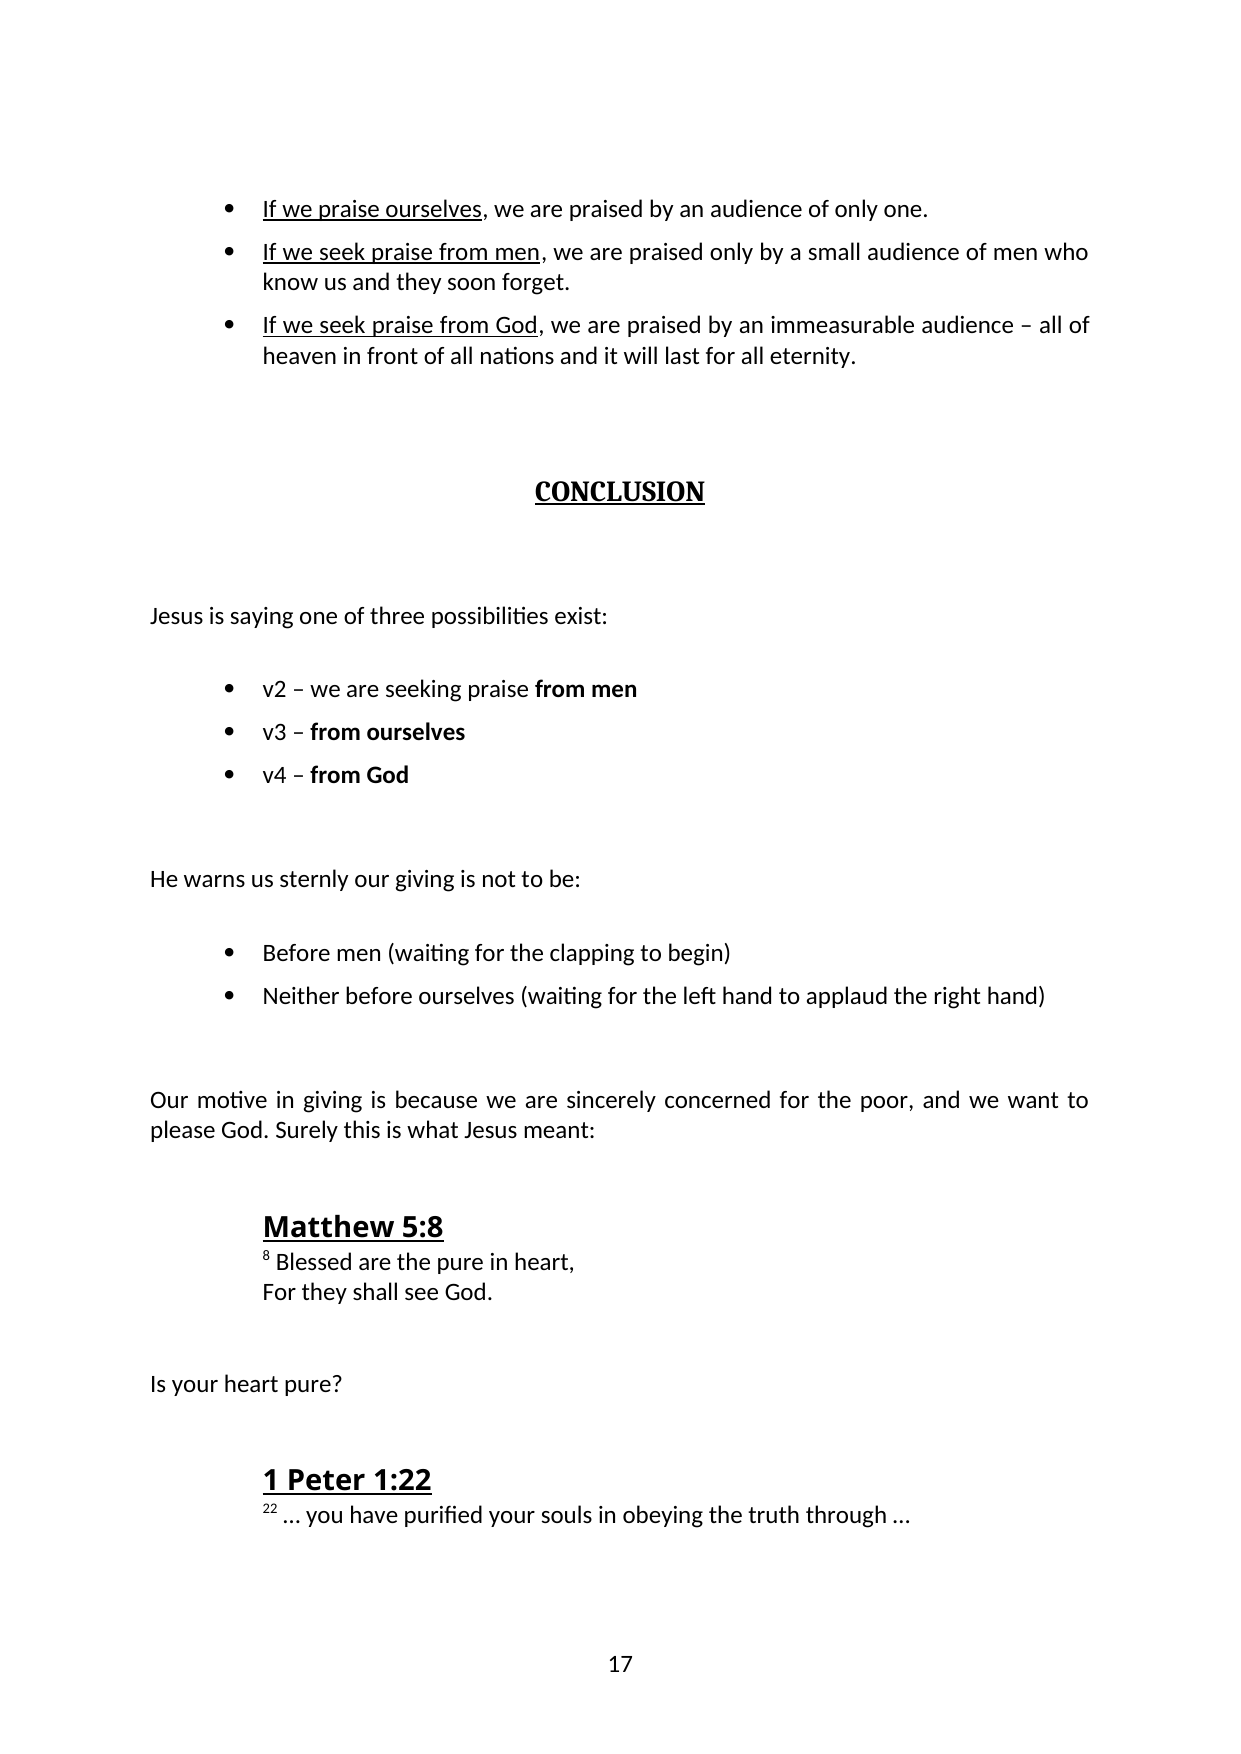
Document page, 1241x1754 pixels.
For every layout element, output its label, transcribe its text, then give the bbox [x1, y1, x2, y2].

text Matthew 5:8 [262, 1206, 1053, 1246]
text Our motive in giving is because we are sincerely concerned for the poor, and we want to please God. Surely this is what Jesus meant: [150, 1084, 1090, 1145]
list If we seek praise from God, we are praised by an immeasurable audience – all of heaven in front of all nations and it will last for all eternity. [225, 309, 1090, 371]
list Before men (waiting for the clapping to begin) [225, 937, 1090, 967]
list v3 – from ourselves [225, 716, 1090, 747]
text 8 Blessed are the pure in heart, [262, 1246, 1053, 1276]
text Jesus is saying one of three possibilities exist: [150, 600, 1090, 630]
list v4 – from God [225, 759, 1090, 790]
list v2 – we are seeking praise from men [225, 673, 1090, 704]
text For they shall see God. [262, 1276, 1053, 1307]
subtitle CONCLUSION [262, 475, 978, 508]
text 1 Peter 1:22 [262, 1459, 1053, 1499]
text 22 … you have purified your souls in obeying the truth through … [262, 1499, 1053, 1530]
text He warns us sternly our giving is not to be: [150, 863, 1090, 894]
list Neither before ourselves (waiting for the left hand to applaud the right hand) [225, 980, 1090, 1011]
text Is your heart pure? [150, 1368, 1090, 1398]
list If we seek praise from men, we are praised only by a small audience of men who know us and they soon forget. [225, 236, 1090, 297]
list If we praise ourselves, we are praised by an audience of only one. [225, 193, 1090, 223]
